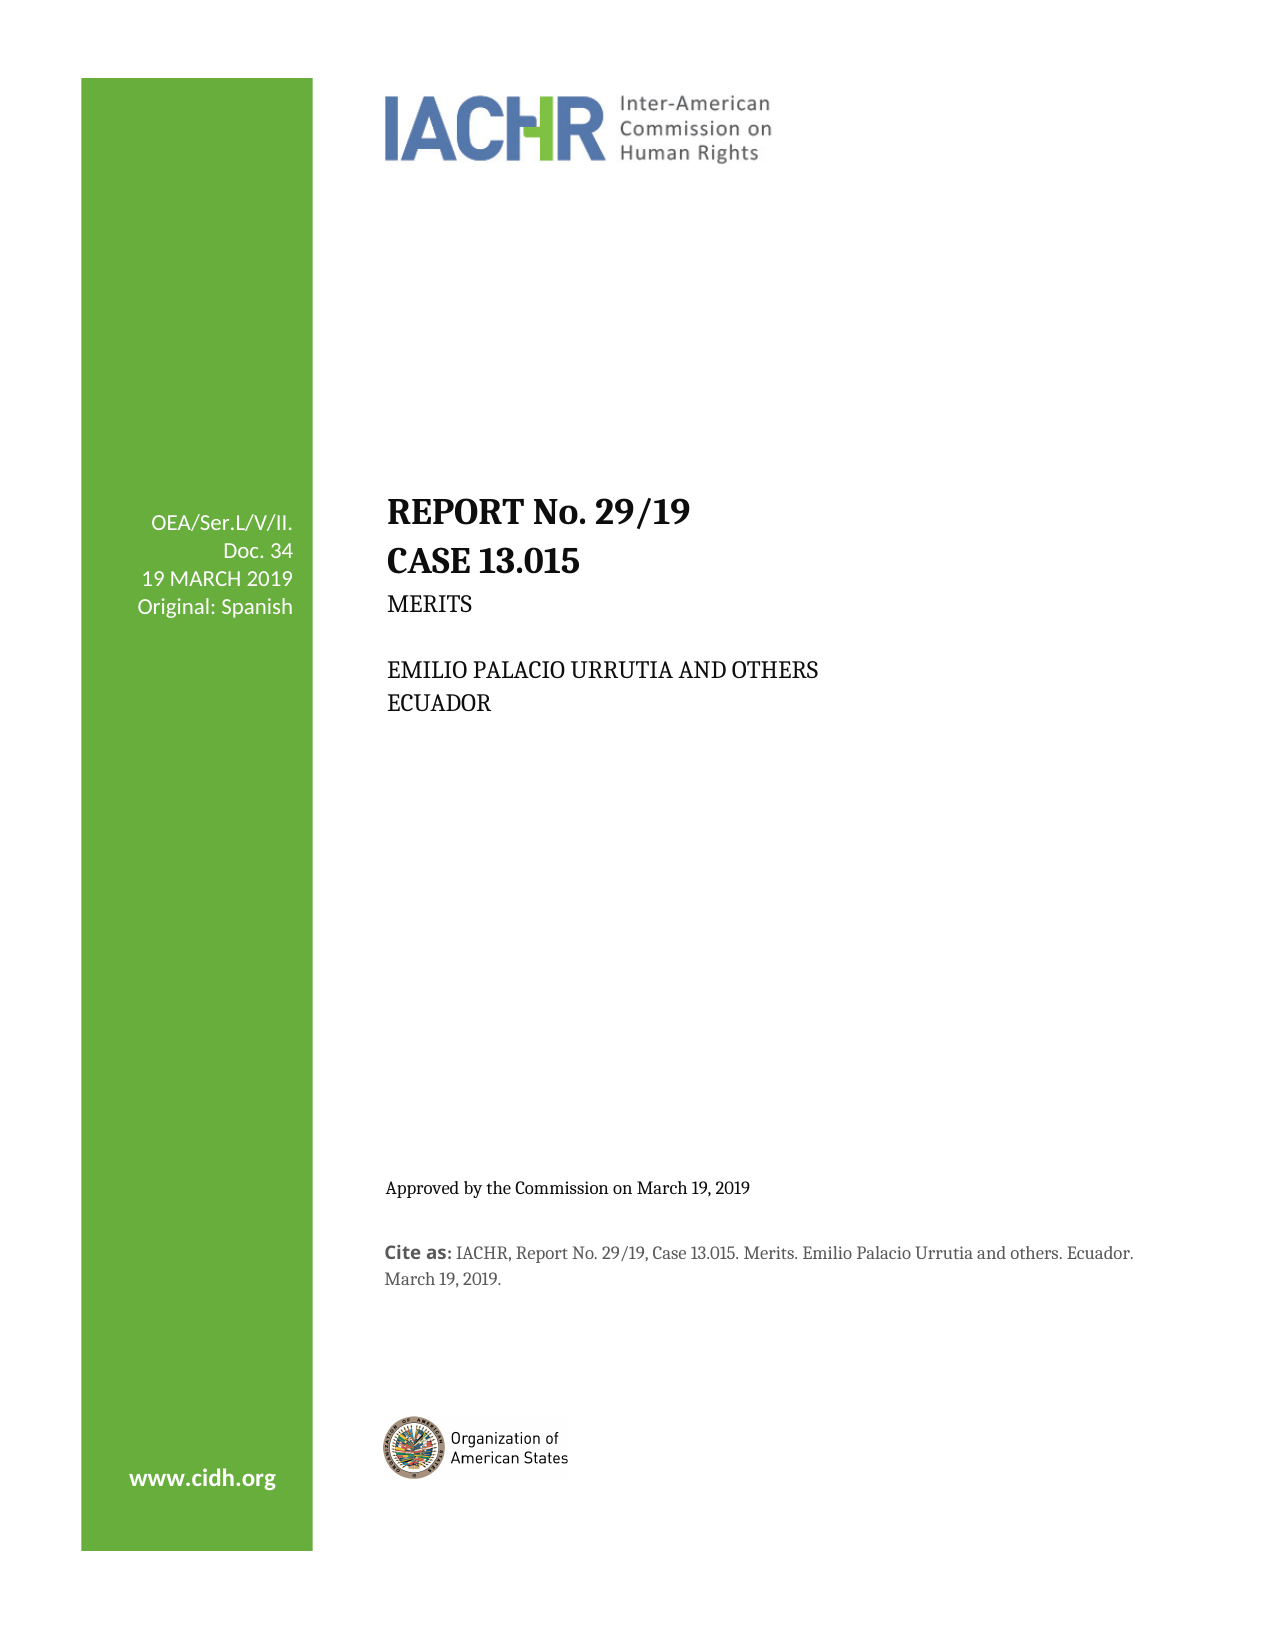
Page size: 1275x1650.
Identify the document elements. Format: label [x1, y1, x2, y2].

picture [375, 87, 790, 168]
picture [383, 1416, 568, 1479]
